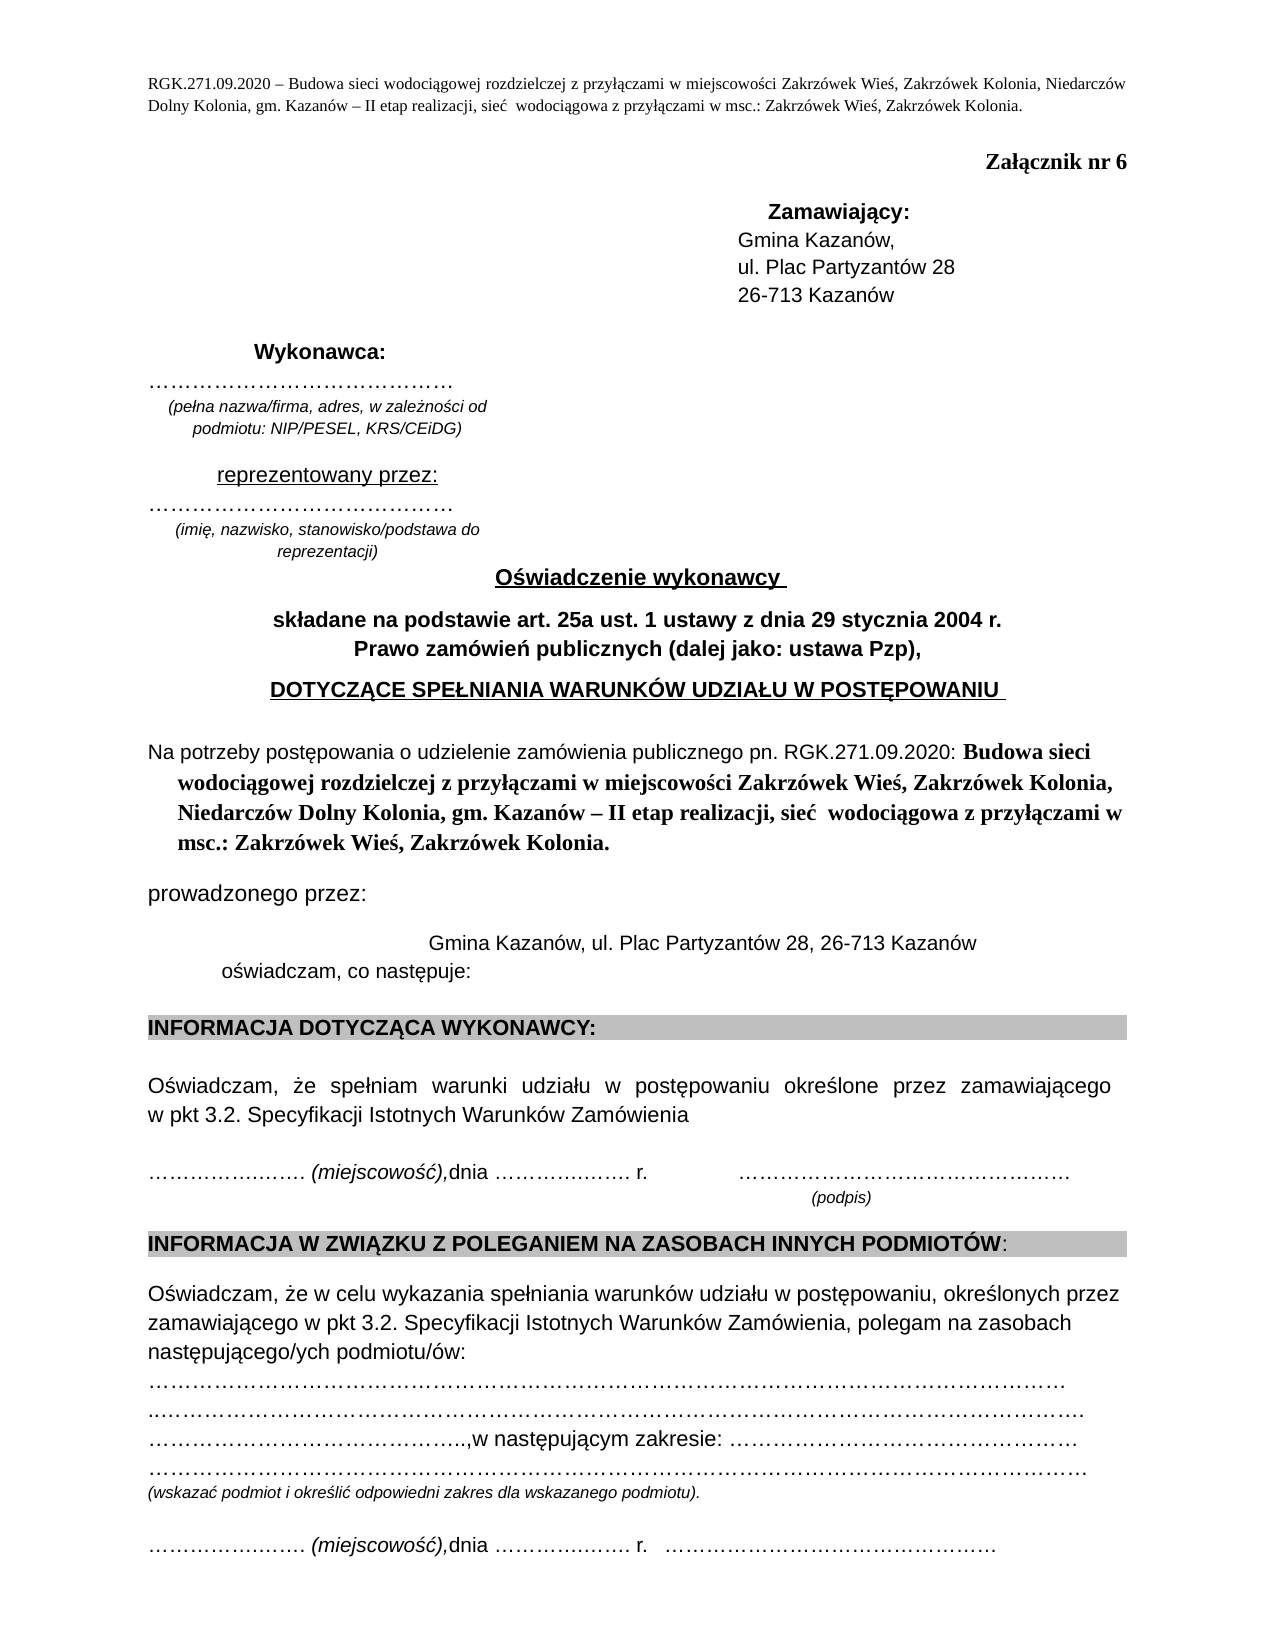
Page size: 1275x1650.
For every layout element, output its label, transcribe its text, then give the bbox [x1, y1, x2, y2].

text …………….……. (miejscowość),dnia ………….……. r. ………………………………………… [148, 1532, 1127, 1556]
text 26-713 Kazanów [694, 283, 1127, 307]
text (pełna nazwa/firma, adres, w zależności od podmiotu: NIP/PESEL, KRS/CEiDG) [148, 397, 507, 438]
text reprezentowany przez: [148, 462, 507, 487]
text …………………………………… [148, 491, 507, 516]
text …………………………………… [148, 368, 507, 393]
text INFORMACJA W ZWIĄZKU Z POLEGANIEM NA ZASOBACH INNYCH PODMIOTÓW: [148, 1231, 1127, 1257]
text Załącznik nr 6 [148, 148, 1127, 174]
text Wykonawca: [148, 339, 492, 364]
text Zamawiający: [694, 199, 1127, 224]
text …………….……. (miejscowość),dnia ………….……. r. ………………………………………… [148, 1160, 1127, 1184]
text INFORMACJA DOTYCZĄCA WYKONAWCY: [148, 1015, 1127, 1040]
text Gmina Kazanów, ul. Plac Partyzantów 28, 26-713 Kazanów [428, 931, 1127, 955]
text Na potrzeby postępowania o udzielenie zamówienia publicznego pn. RGK.271.09.2020: Budowa sieci wodociągowej rozdzielczej z przyłączami w miejscowości Zakrzówek Wieś, Zakrzówek Kolonia, Niedarczów Dolny Kolonia, gm. Kazanów – II etap realizacji, sieć wodociągowa z przyłączami w msc.: Zakrzówek Wieś, Zakrzówek Kolonia. [148, 738, 1127, 855]
text (podpis) [738, 1187, 1127, 1207]
text Oświadczenie wykonawcy [148, 564, 1127, 590]
text Prawo zamówień publicznych (dalej jako: ustawa Pzp), [148, 635, 1127, 661]
text oświadczam, co następuje: [148, 959, 1127, 983]
text składane na podstawie art. 25a ust. 1 ustawy z dnia 29 stycznia 2004 r. [148, 606, 1127, 632]
text Gmina Kazanów, [694, 228, 1127, 252]
text Oświadczam, że w celu wykazania spełniania warunków udziału w postępowaniu, określonych przez zamawiającego w pkt 3.2. Specyfikacji Istotnych Warunków Zamówienia, polegam na zasobach następującego/ych podmiotu/ów: ……………………………………………………………………………………………………………… [148, 1281, 1127, 1393]
text ..……………………………………………………………………………………………………………….……………………………………..,w następującym zakresie: ………………………………………… [148, 1397, 1127, 1451]
text (imię, nazwisko, stanowisko/podstawa do reprezentacji) [148, 520, 507, 561]
text ………………………………………………………………………………………………………………… (wskazać podmiot i określić odpowiedni zakres dla wskazanego podmiotu). [148, 1455, 1127, 1502]
text ul. Plac Partyzantów 28 [694, 255, 1127, 279]
text DOTYCZĄCE SPEŁNIANIA WARUNKÓW UDZIAŁU W POSTĘPOWANIU [148, 677, 1127, 734]
text prowadzonego przez: [148, 880, 1127, 906]
text Oświadczam, że spełniam warunki udziału w postępowaniu określone przez zamawiającego w pkt 3.2. Specyfikacji Istotnych Warunków Zamówienia [148, 1073, 1127, 1127]
